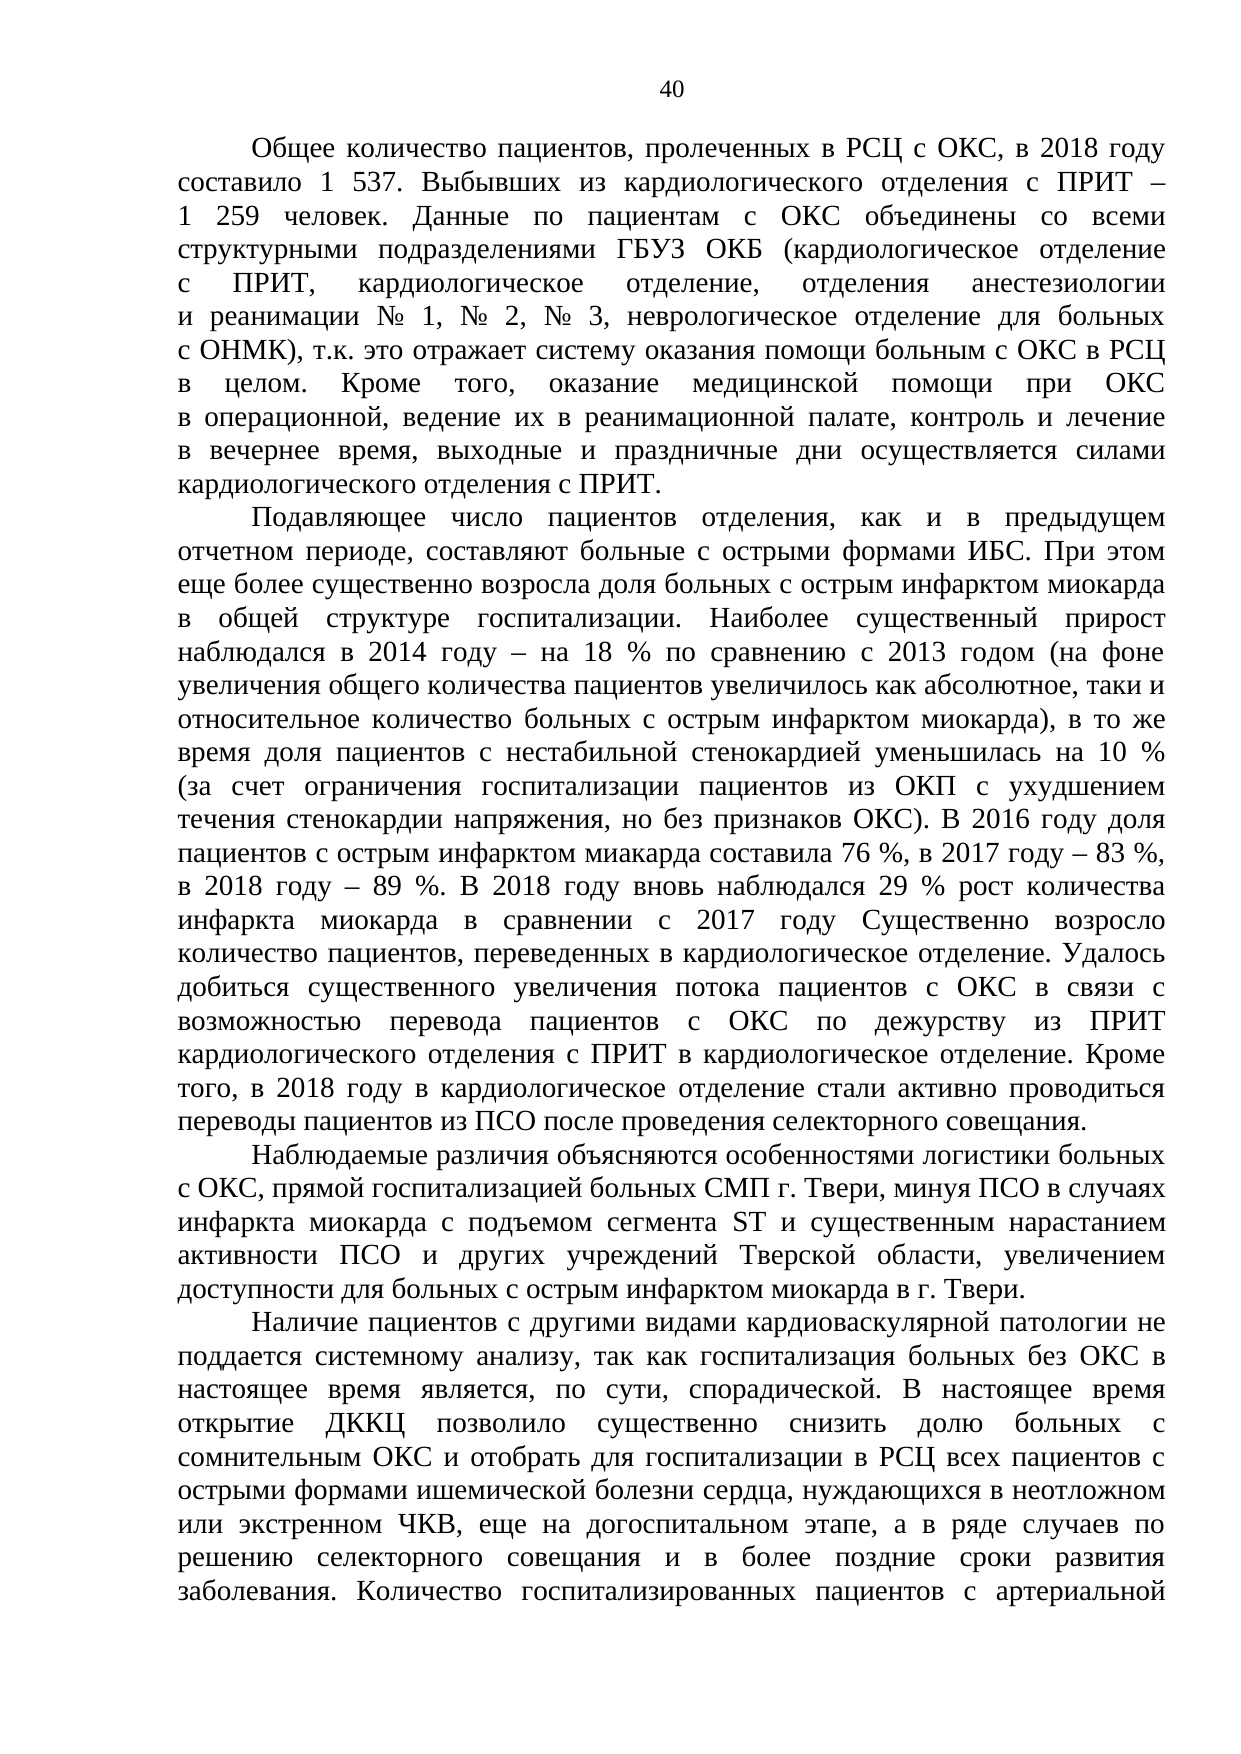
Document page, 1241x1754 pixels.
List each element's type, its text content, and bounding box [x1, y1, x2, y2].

text Подавляющее число пациентов отделения, как и в предыдущем отчетном периоде, составляют больные с острыми формами ИБС. При этом еще более существенно возросла доля больных с острым инфарктом миокарда в общей структуре госпитализации. Наиболее существенный прирост наблюдался в 2014 году – на 18 % по сравнению с 2013 годом (на фоне увеличения общего количества пациентов увеличилось как абсолютное, таки и относительное количество больных с острым инфарктом миокарда), в то же время доля пациентов с нестабильной стенокардией уменьшилась на 10 % (за счет ограничения госпитализации пациентов из ОКП с ухудшением течения стенокардии напряжения, но без признаков ОКС). В 2016 году доля пациентов с острым инфарктом миакарда составила 76 %, в 2017 году – 83 %, в 2018 году – 89 %. В 2018 году вновь наблюдался 29 % рост количества инфаркта миокарда в сравнении с 2017 году Существенно возросло количество пациентов, переведенных в кардиологическое отделение. Удалось добиться существенного увеличения потока пациентов с ОКС в связи с возможностью перевода пациентов с ОКС по дежурству из ПРИТ кардиологического отделения с ПРИТ в кардиологическое отделение. Кроме того, в 2018 году в кардиологическое отделение стали активно проводиться переводы пациентов из ПСО после проведения селекторного совещания. [177, 499, 1166, 1137]
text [177, 1304, 1166, 1606]
text Общее количество пациентов, пролеченных в РСЦ с ОКС, в 2018 году составило 1 537. Выбывших из кардиологического отделения с ПРИТ – 1 259 человек. Данные по пациентам с ОКС объединены со всеми структурными подразделениями ГБУЗ ОКБ (кардиологическое отделение с ПРИТ, кардиологическое отделение, отделения анестезиологии и реанимации № 1, № 2, № 3, неврологическое отделение для больных с ОНМК), т.к. это отражает систему оказания помощи больным с ОКС в РСЦ в целом. Кроме того, оказание медицинской помощи при ОКС в операционной, ведение их в реанимационной палате, контроль и лечение в вечернее время, выходные и праздничные дни осуществляется силами кардиологического отделения с ПРИТ. [177, 131, 1166, 499]
text Наблюдаемые различия объясняются особенностями логистики больных с ОКС, прямой госпитализацией больных СМП г. Твери, минуя ПСО в случаях инфаркта миокарда с подъемом сегмента ST и существенным нарастанием активности ПСО и других учреждений Тверской области, увеличением доступности для больных с острым инфарктом миокарда в г. Твери. [177, 1137, 1166, 1304]
